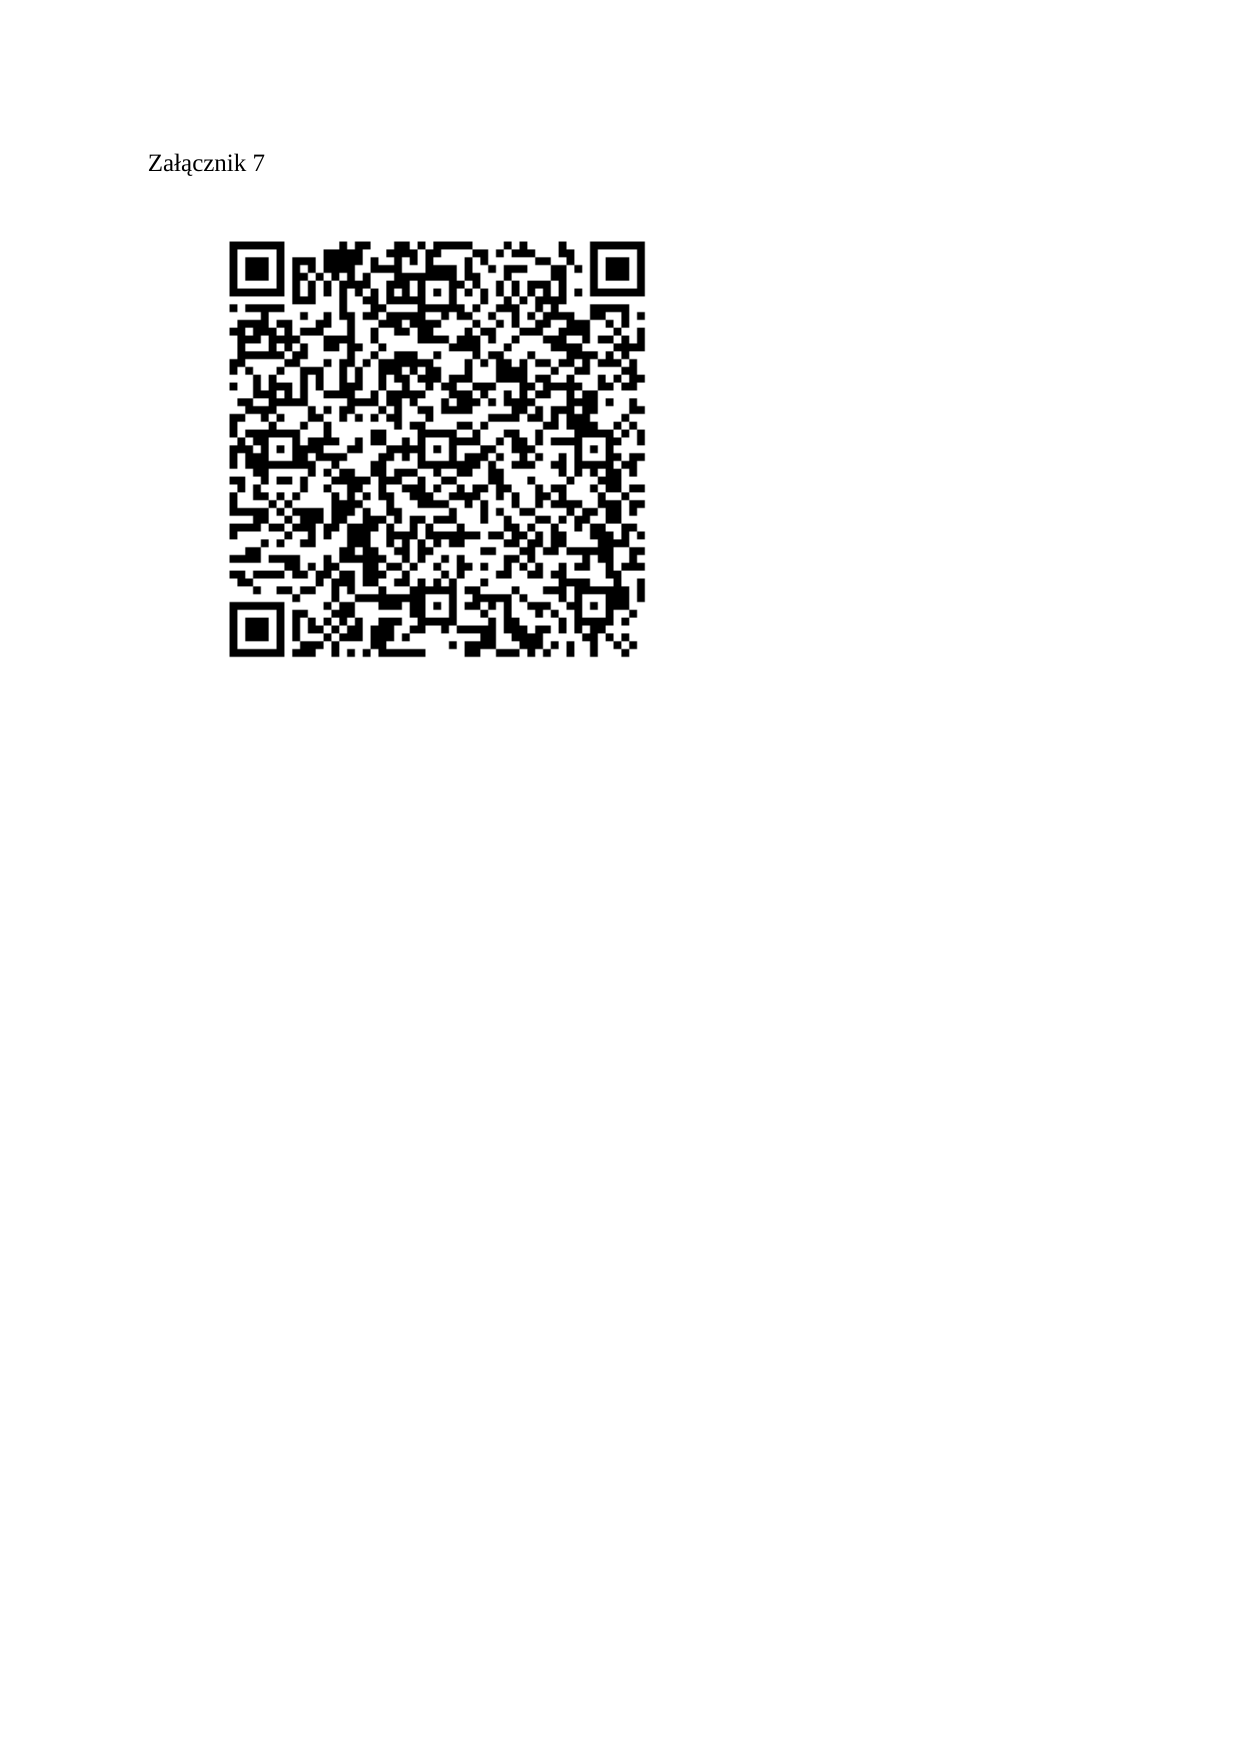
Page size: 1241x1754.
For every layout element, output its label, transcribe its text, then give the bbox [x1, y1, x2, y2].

text Załącznik 7 [148, 148, 1093, 176]
picture [222, 234, 653, 665]
